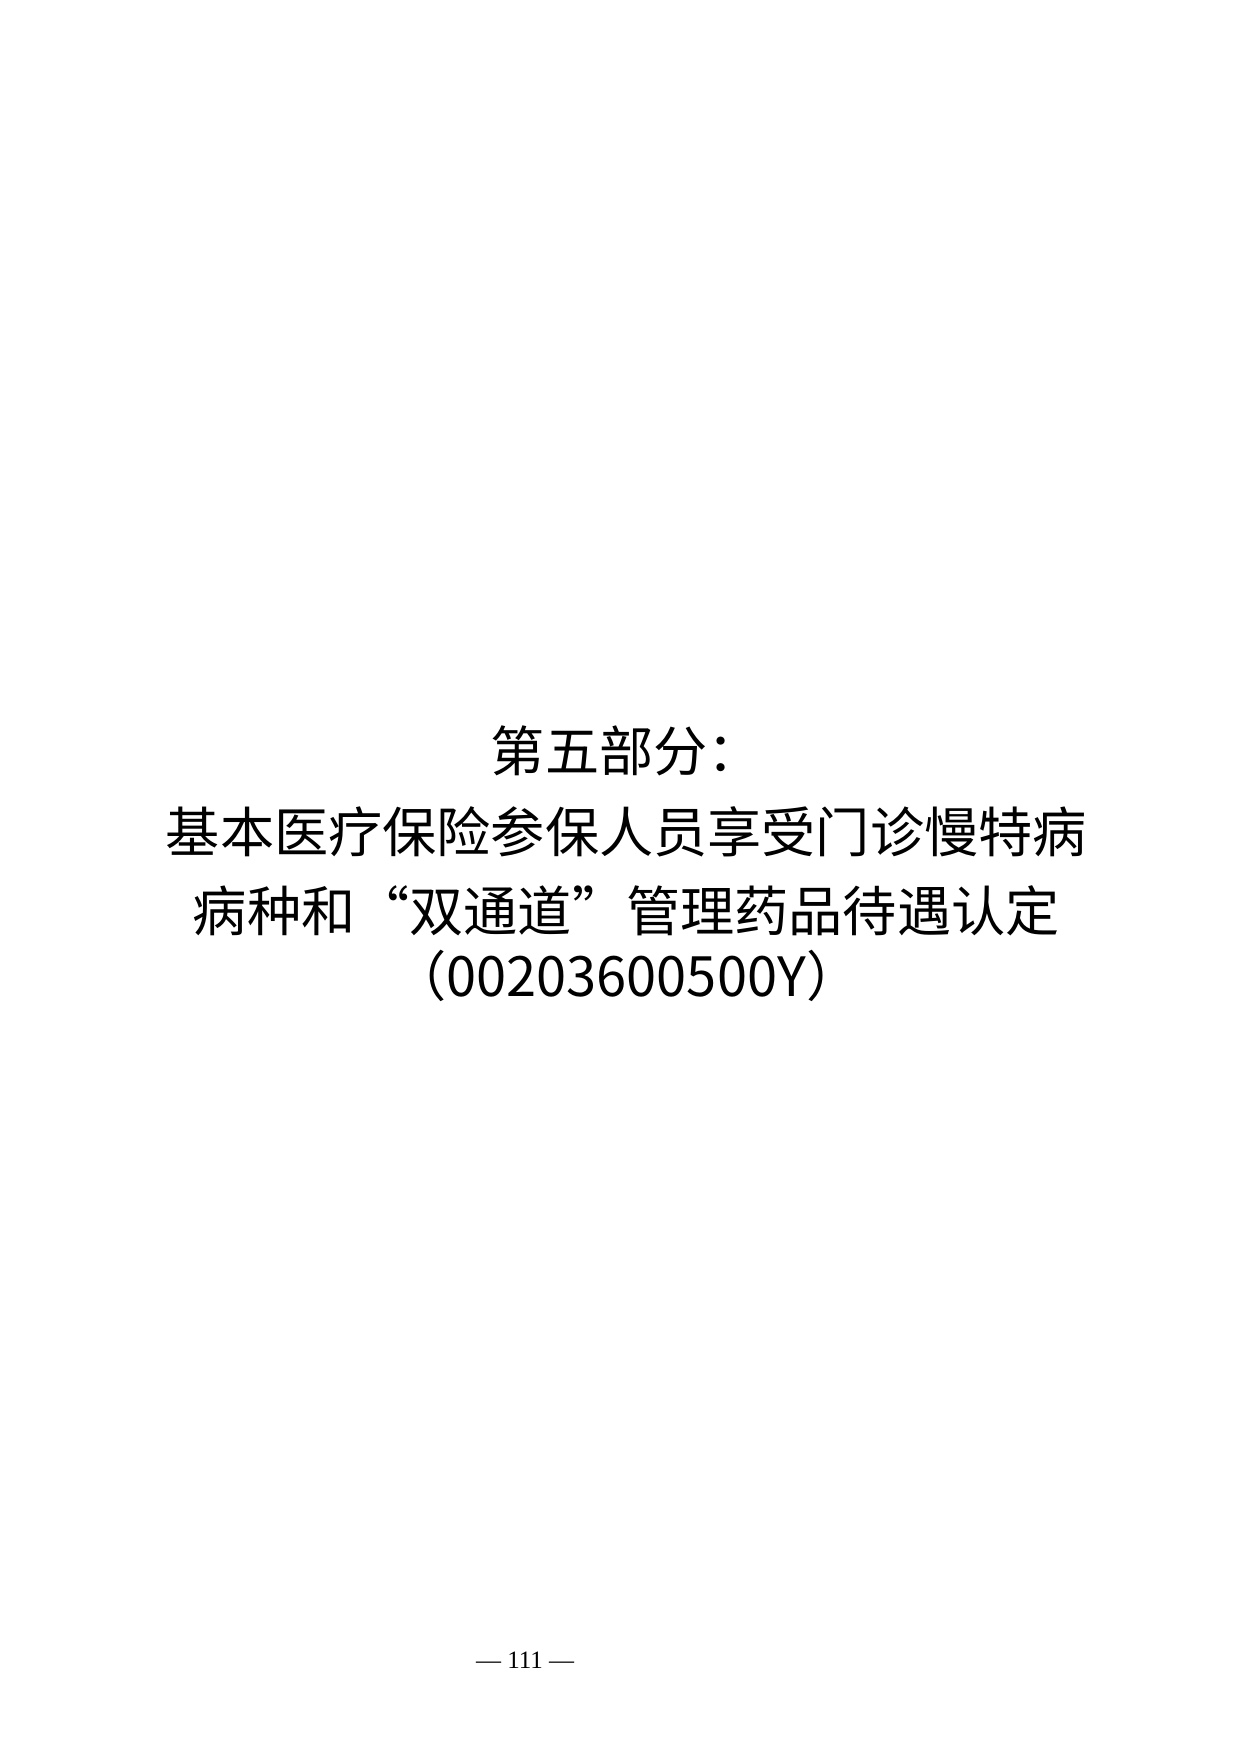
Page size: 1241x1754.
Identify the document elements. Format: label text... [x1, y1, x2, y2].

text 基本医疗保险参保人员享受门诊慢特病病种和“双通道”管理药品待遇认定 [165, 789, 1087, 947]
text （00203600500Y） [165, 947, 1087, 1009]
text 第五部分： [165, 709, 1087, 787]
